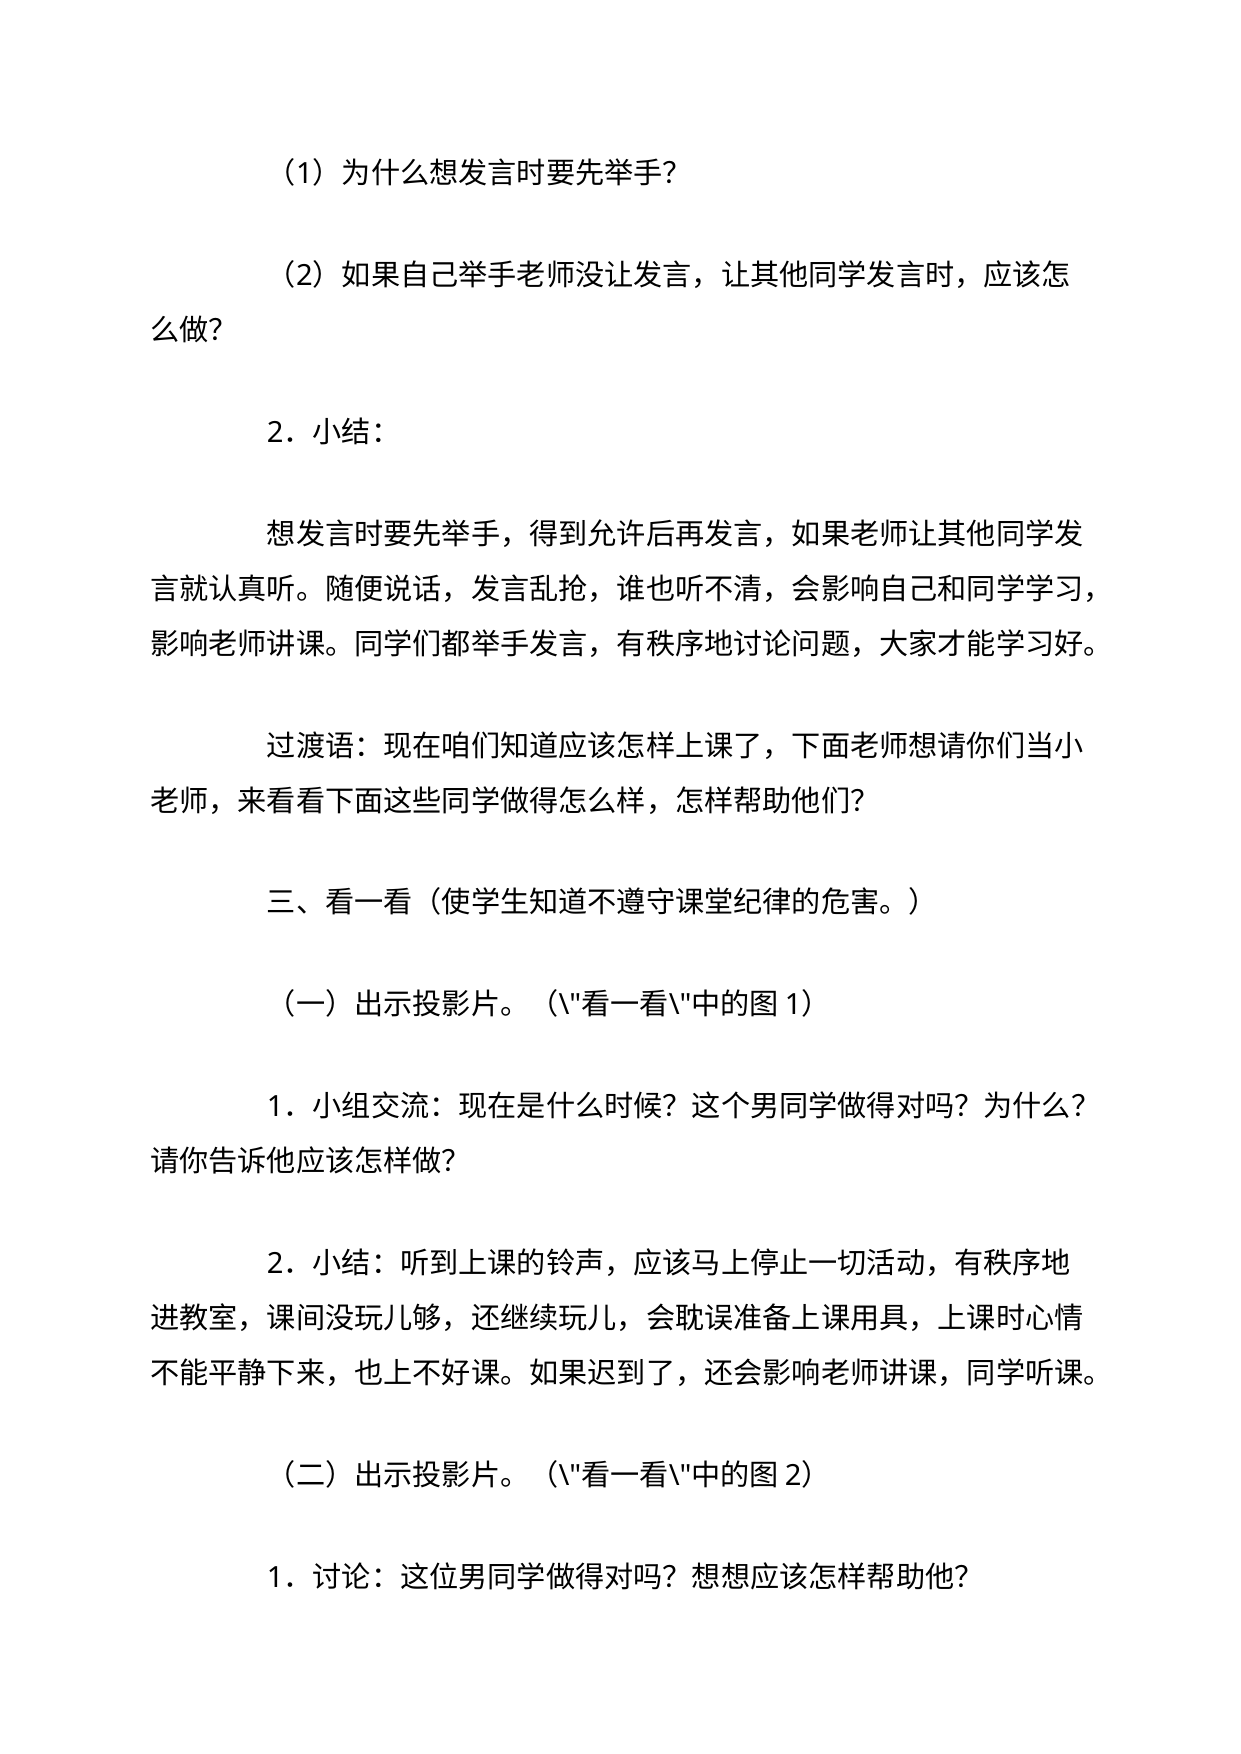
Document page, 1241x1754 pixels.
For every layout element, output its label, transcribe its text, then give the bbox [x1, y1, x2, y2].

text （2）如果自己举手老师没让发言，让其他同学发言时，应该怎么做？ [150, 252, 1090, 349]
text （1）为什么想发言时要先举手？ [150, 150, 1090, 192]
text 过渡语：现在咱们知道应该怎样上课了，下面老师想请你们当小老师，来看看下面这些同学做得怎么样，怎样帮助他们？ [150, 722, 1090, 819]
text 1．小组交流：现在是什么时候？这个男同学做得对吗？为什么？请你告诉他应该怎样做？ [150, 1083, 1090, 1180]
text （二）出示投影片。（\"看一看\"中的图2） [150, 1451, 1090, 1493]
text 1．讨论：这位男同学做得对吗？想想应该怎样帮助他？ [150, 1553, 1090, 1596]
text 2．小结： [150, 409, 1090, 451]
text 2．小结：听到上课的铃声，应该马上停止一切活动，有秩序地进教室，课间没玩儿够，还继续玩儿，会耽误准备上课用具，上课时心情不能平静下来，也上不好课。如果迟到了，还会影响老师讲课，同学听课。 [150, 1239, 1090, 1392]
text 三、看一看（使学生知道不遵守课堂纪律的危害。） [150, 879, 1090, 921]
text （一）出示投影片。（\"看一看\"中的图1） [150, 981, 1090, 1023]
text 想发言时要先举手，得到允许后再发言，如果老师让其他同学发言就认真听。随便说话，发言乱抢，谁也听不清，会影响自己和同学学习，影响老师讲课。同学们都举手发言，有秩序地讨论问题，大家才能学习好。 [150, 511, 1090, 663]
